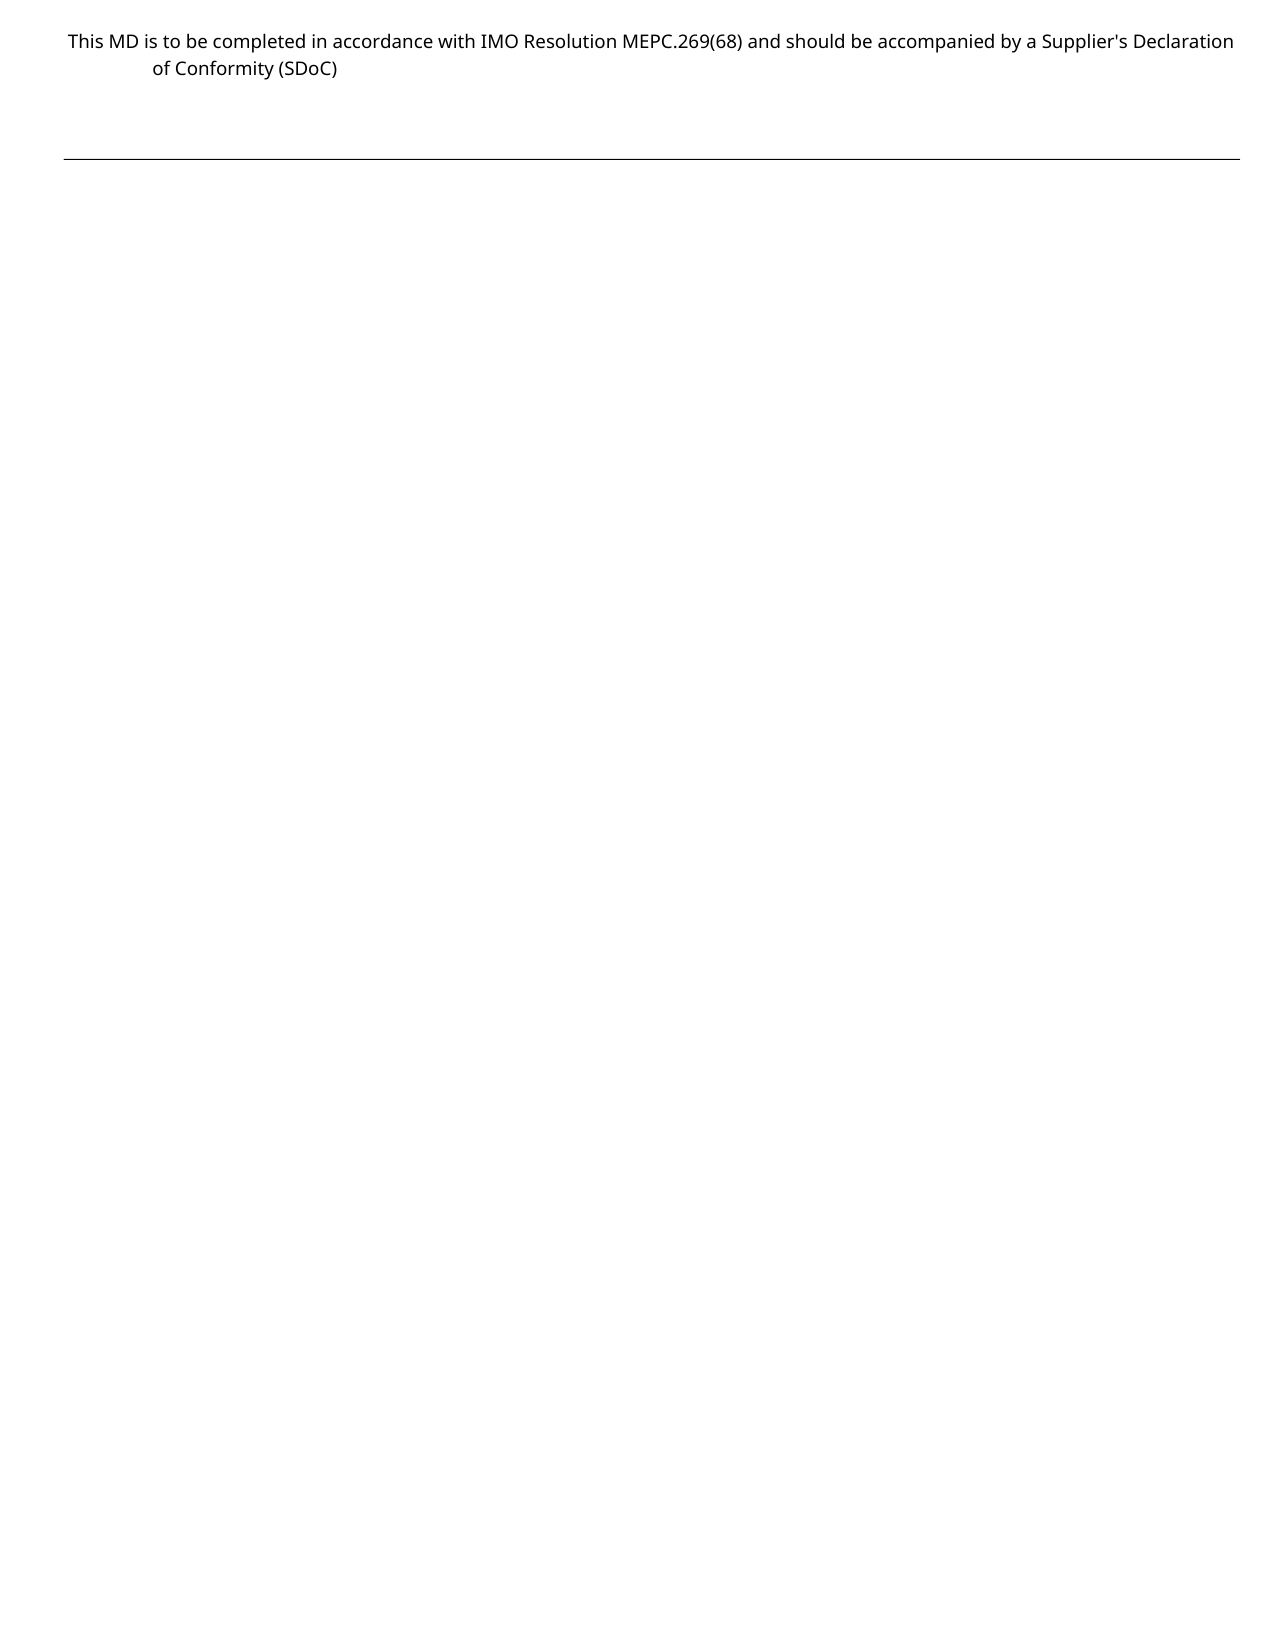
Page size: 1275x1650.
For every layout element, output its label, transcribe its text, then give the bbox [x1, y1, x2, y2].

text This MD is to be completed in accordance with IMO Resolution MEPC.269(68) and should be accompanied by a Supplier's Declaration of Conformity (SDoC) [68, 28, 1237, 81]
